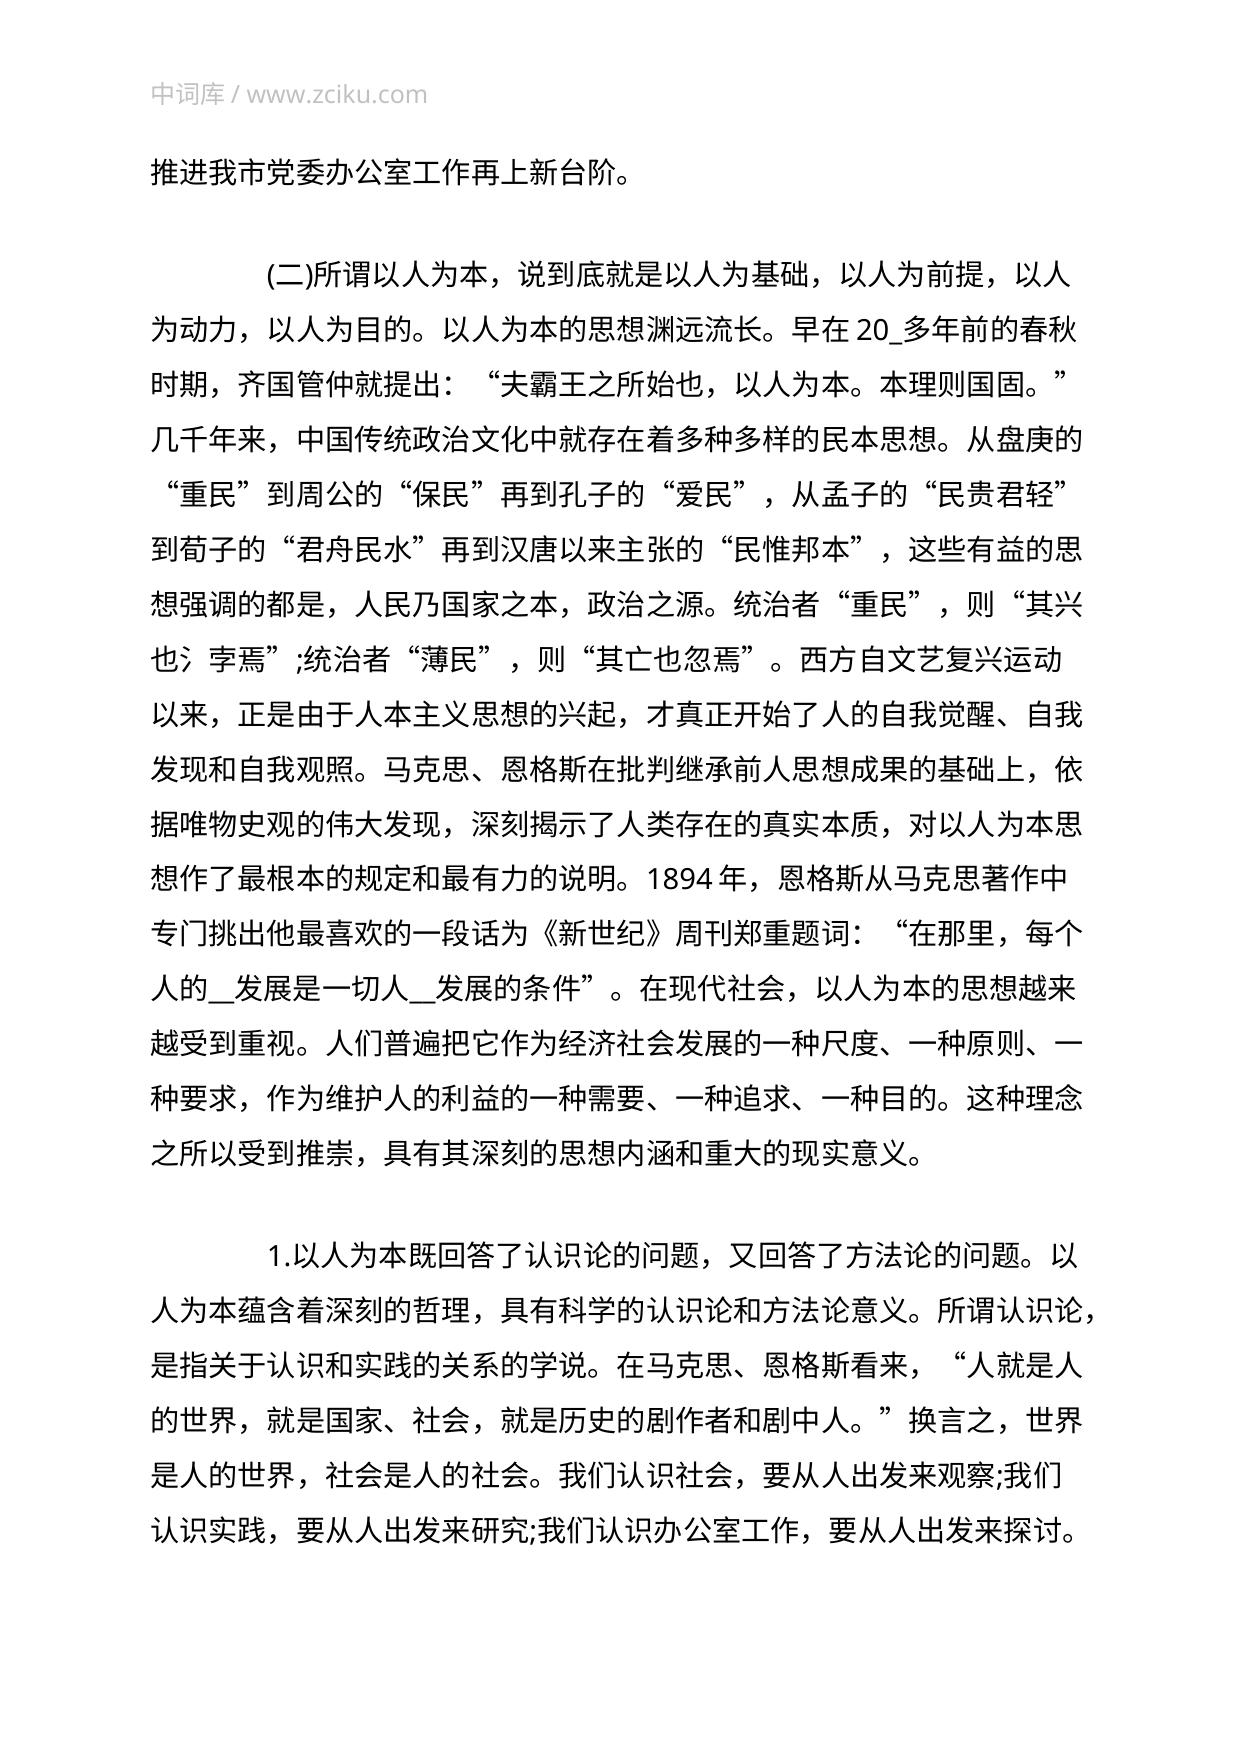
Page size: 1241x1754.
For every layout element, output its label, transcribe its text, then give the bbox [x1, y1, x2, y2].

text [150, 150, 1090, 192]
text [150, 1232, 1090, 1549]
text (二)所谓以人为本，说到底就是以人为基础，以人为前提，以人为动力，以人为目的。以人为本的思想渊远流长。早在20_多年前的春秋时期，齐国管仲就提出：“夫霸王之所始也，以人为本。本理则国固。”几千年来，中国传统政治文化中就存在着多种多样的民本思想。从盘庚的“重民”到周公的“保民”再到孔子的“爱民”，从孟子的“民贵君轻”到荀子的“君舟民水”再到汉唐以来主张的“民惟邦本”，这些有益的思想强调的都是，人民乃国家之本，政治之源。统治者“重民”，则“其兴也氵孛焉”;统治者“薄民”，则“其亡也忽焉”。西方自文艺复兴运动以来，正是由于人本主义思想的兴起，才真正开始了人的自我觉醒、自我发现和自我观照。马克思、恩格斯在批判继承前人思想成果的基础上，依据唯物史观的伟大发现，深刻揭示了人类存在的真实本质，对以人为本思想作了最根本的规定和最有力的说明。1894年，恩格斯从马克思著作中专门挑出他最喜欢的一段话为《新世纪》周刊郑重题词：“在那里，每个人的__发展是一切人__发展的条件”。在现代社会，以人为本的思想越来越受到重视。人们普遍把它作为经济社会发展的一种尺度、一种原则、一种要求，作为维护人的利益的一种需要、一种追求、一种目的。这种理念之所以受到推崇，具有其深刻的思想内涵和重大的现实意义。 [150, 252, 1090, 1173]
